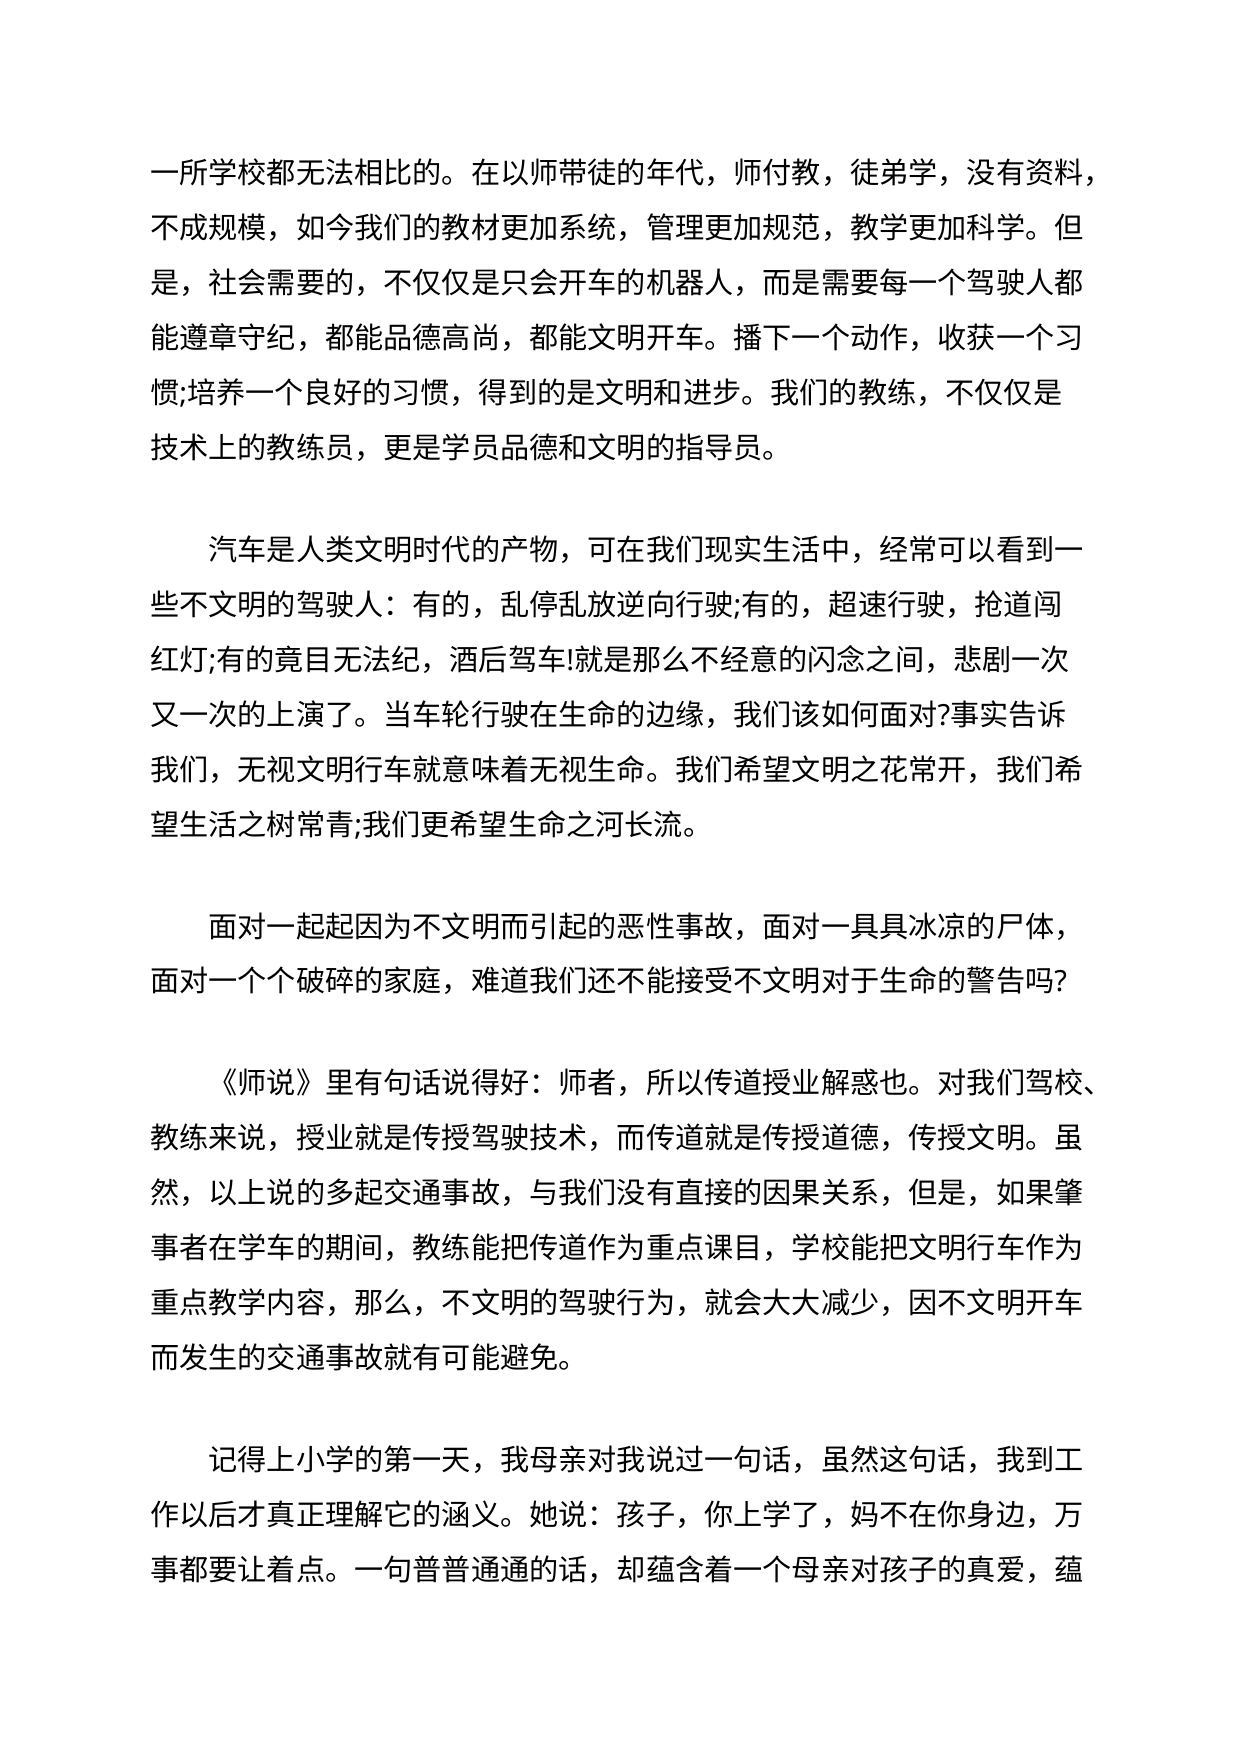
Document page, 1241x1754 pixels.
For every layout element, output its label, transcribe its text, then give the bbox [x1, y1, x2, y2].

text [150, 1436, 1090, 1588]
text 汽车是人类文明时代的产物，可在我们现实生活中，经常可以看到一些不文明的驾驶人：有的，乱停乱放逆向行驶;有的，超速行驶，抢道闯红灯;有的竟目无法纪，酒后驾车!就是那么不经意的闪念之间，悲剧一次又一次的上演了。当车轮行驶在生命的边缘，我们该如何面对?事实告诉我们，无视文明行车就意味着无视生命。我们希望文明之花常开，我们希望生活之树常青;我们更希望生命之河长流。 [150, 526, 1090, 843]
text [150, 150, 1090, 467]
text 《师说》里有句话说得好：师者，所以传道授业解惑也。对我们驾校、教练来说，授业就是传授驾驶技术，而传道就是传授道德，传授文明。虽然，以上说的多起交通事故，与我们没有直接的因果关系，但是，如果肇事者在学车的期间，教练能把传道作为重点课目，学校能把文明行车作为重点教学内容，那么，不文明的驾驶行为，就会大大减少，因不文明开车而发生的交通事故就有可能避免。 [150, 1060, 1090, 1377]
text 面对一起起因为不文明而引起的恶性事故，面对一具具冰凉的尸体，面对一个个破碎的家庭，难道我们还不能接受不文明对于生命的警告吗? [150, 903, 1090, 1000]
